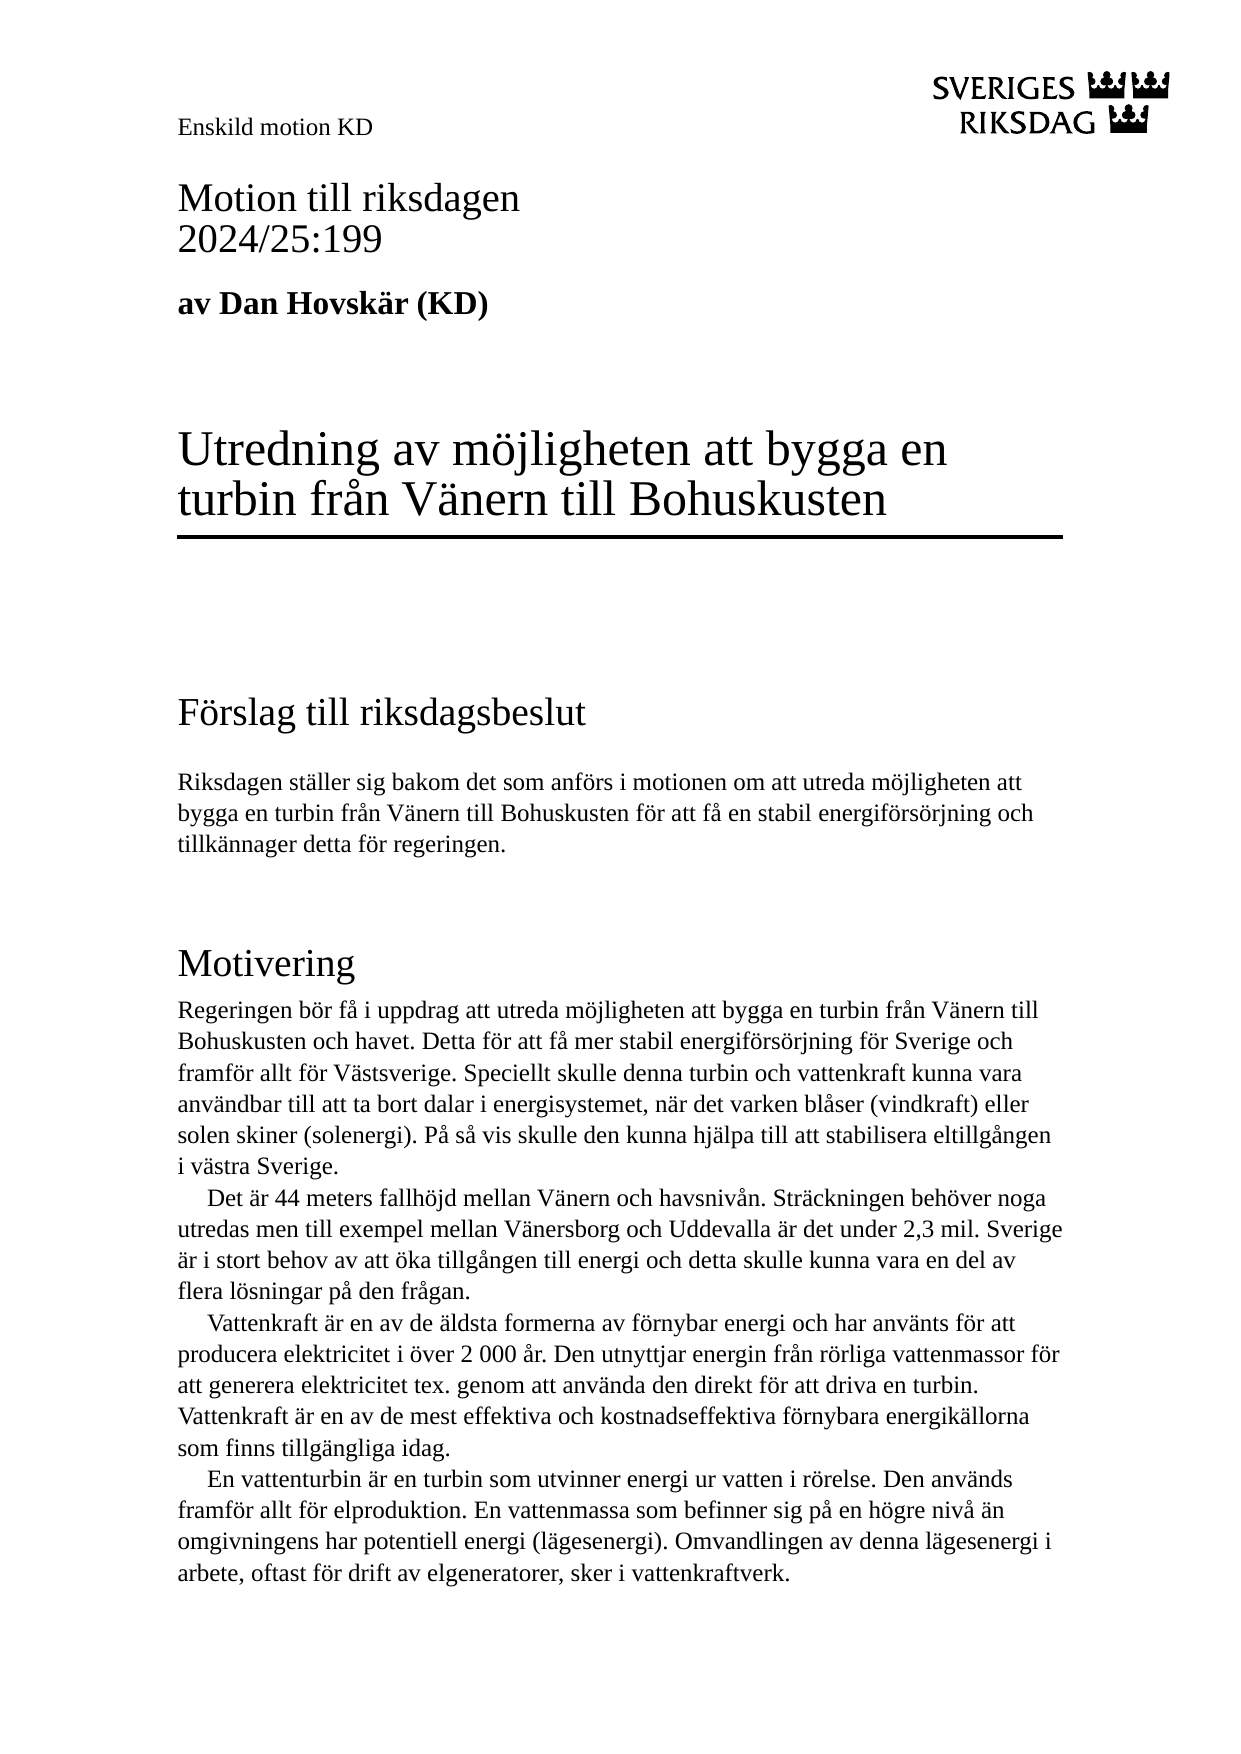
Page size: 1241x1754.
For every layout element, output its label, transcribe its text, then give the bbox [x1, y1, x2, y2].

text Vattenkraft är en av de äldsta formerna av förnybar energi och har använts för att producera elektricitet i över 2 000 år. Den utnyttjar energin från rörliga vattenmassor för att generera elektricitet tex. genom att använda den direkt för att driva en turbin. Vattenkraft är en av de mest effektiva och kostnadseffektiva förnybara energikällorna som finns tillgängliga idag. [177, 1305, 1063, 1461]
text En vattenturbin är en turbin som utvinner energi ur vatten i rörelse. Den används framför allt för elproduktion. En vattenmassa som befinner sig på en högre nivå än omgivningens har potentiell energi (lägesenergi). Omvandlingen av denna lägesenergi i arbete, oftast för drift av elgeneratorer, sker i vattenkraftverk. [177, 1461, 1063, 1586]
text Det är 44 meters fallhöjd mellan Vänern och havsnivån. Sträckningen behöver noga utredas men till exempel mellan Vänersborg och Uddevalla är det under 2,3 mil. Sverige är i stort behov av att öka tillgången till energi och detta skulle kunna vara en del av flera lösningar på den frågan. [177, 1180, 1063, 1305]
text Regeringen bör få i uppdrag att utreda möjligheten att bygga en turbin från Vänern till Bohuskusten och havet. Detta för att få mer stabil energiförsörjning för Sverige och framför allt för Västsverige. Speciellt skulle denna turbin och vattenkraft kunna vara användbar till att ta bort dalar i energisystemet, när det varken blåser (vindkraft) eller solen skiner (solenergi). På så vis skulle den kunna hjälpa till att stabilisera eltillgången i västra Sverige. [177, 993, 1063, 1180]
